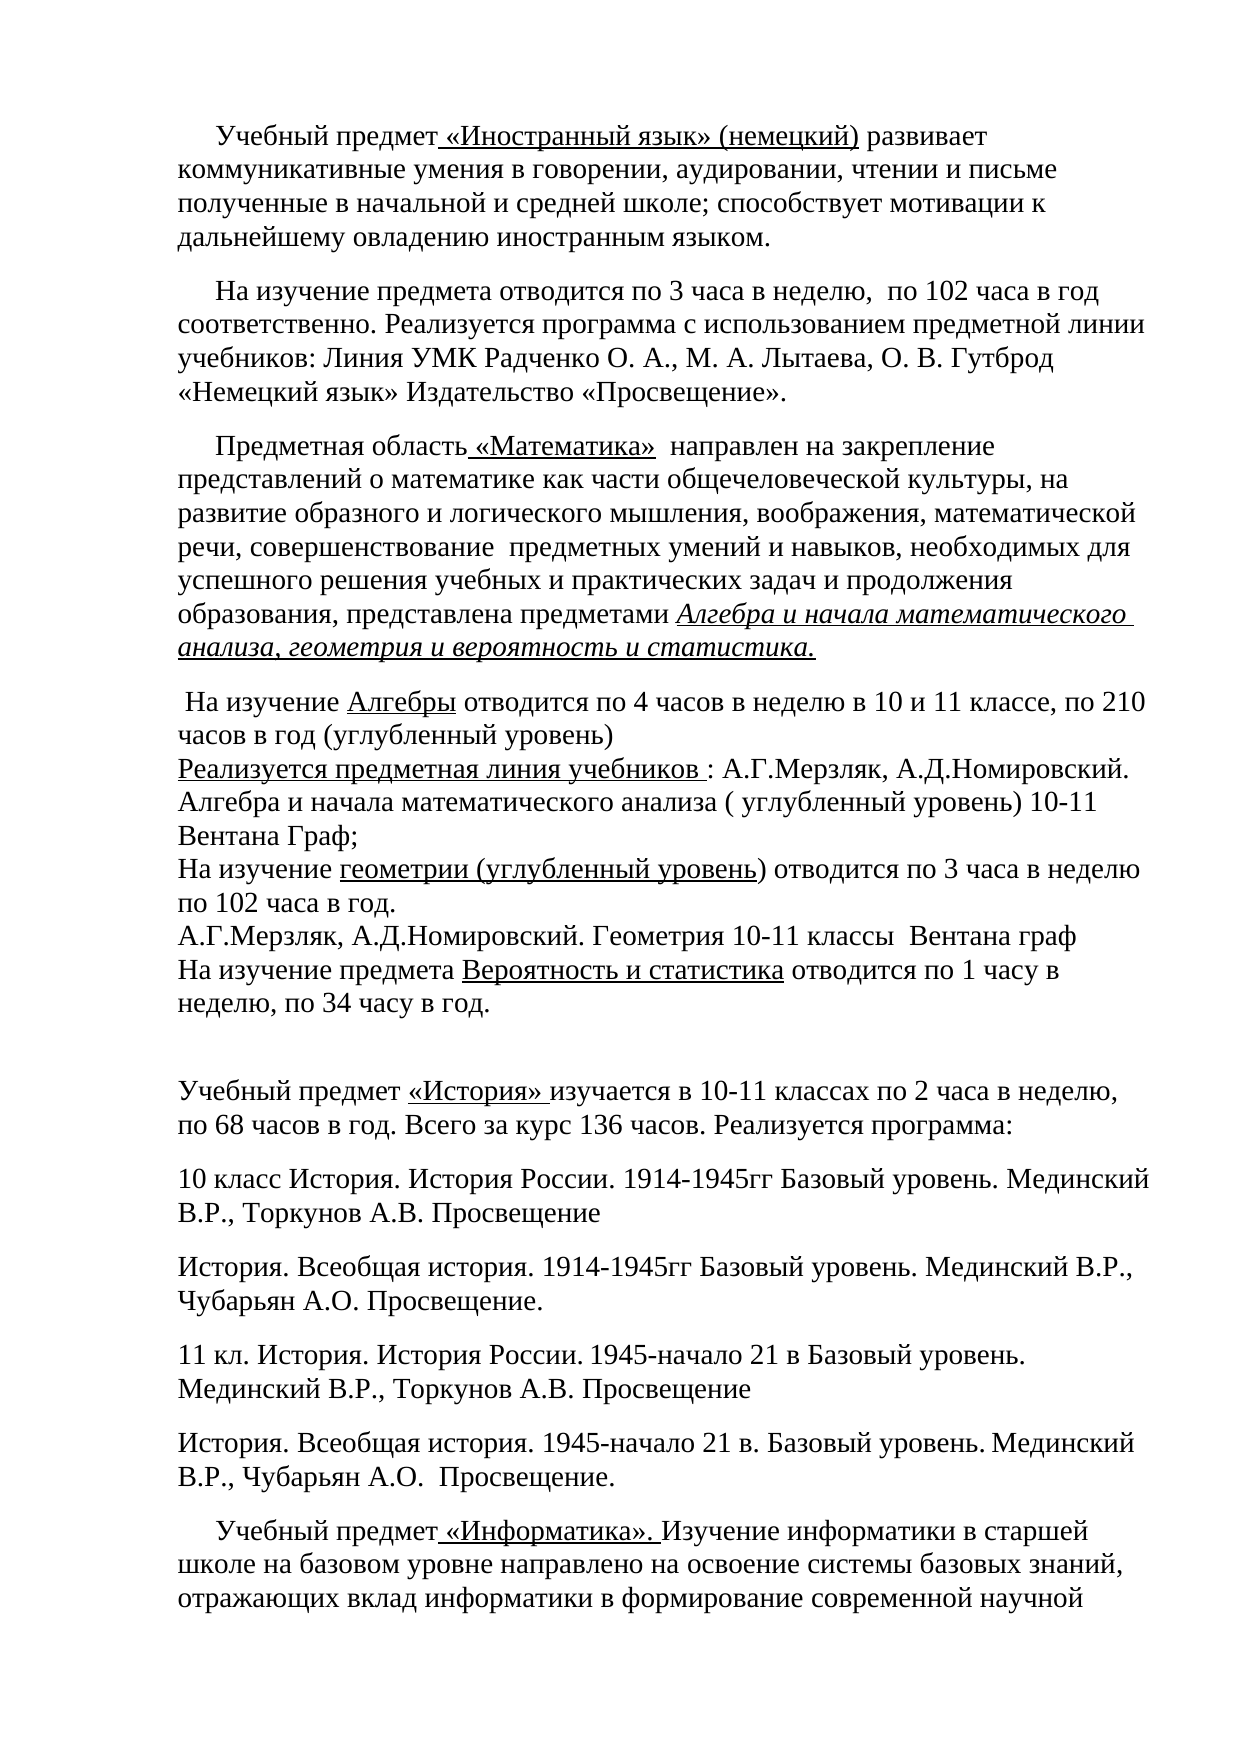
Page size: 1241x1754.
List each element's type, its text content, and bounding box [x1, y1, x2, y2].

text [177, 1513, 1152, 1614]
text На изучение предмета Вероятность и статистика отводится по 1 часу в неделю, по 34 часу в год. [177, 952, 1152, 1019]
text Учебный предмет «История» изучается в 10-11 классах по 2 часа в неделю, по 68 часов в год. Всего за курс 136 часов. Реализуется программа: [177, 1073, 1152, 1141]
text На изучение геометрии (углубленный уровень) отводится по 3 часа в неделю по 102 часа в год. [177, 851, 1152, 918]
text История. Всеобщая история. 1914-1945гг Базовый уровень. Мединский В.Р., Чубарьян А.О. Просвещение. [177, 1249, 1152, 1316]
text Предметная область «Математика» направлен на закрепление представлений о математике как части общечеловеческой культуры, на развитие образного и логического мышления, воображения, математической речи, совершенствование предметных умений и навыков, необходимых для успешного решения учебных и практических задач и продолжения образования, представлена предметами Алгебра и начала математического анализа, геометрия и вероятность и статистика. [177, 428, 1152, 663]
text А.Г.Мерзляк, А.Д.Номировский. Геометрия 10-11 классы Вентана граф [177, 918, 1152, 952]
text На изучение предмета отводится по 3 часа в неделю, по 102 часа в год соответственно. Реализуется программа с использованием предметной линии учебников: Линия УМК Радченко О. А., М. А. Лытаева, О. В. Гутброд «Немецкий язык» Издательство «Просвещение». [177, 273, 1152, 407]
text На изучение Алгебры отводится по 4 часов в неделю в 10 и 11 классе, по 210 часов в год (углубленный уровень) [177, 684, 1152, 751]
text 10 класс История. История России. 1914-1945гг Базовый уровень. Мединский В.Р., Торкунов А.В. Просвещение [177, 1161, 1152, 1228]
text История. Всеобщая история. 1945-начало 21 в. Базовый уровень. Мединский В.Р., Чубарьян А.О. Просвещение. [177, 1425, 1152, 1492]
text 11 кл. История. История России. 1945-начало 21 в Базовый уровень. Мединский В.Р., Торкунов А.В. Просвещение [177, 1337, 1152, 1404]
text Учебный предмет «Иностранный язык» (немецкий) развивает коммуникативные умения в говорении, аудировании, чтении и письме полученные в начальной и средней школе; способствует мотивации к дальнейшему овладению иностранным языком. [177, 118, 1152, 252]
text Реализуется предметная линия учебников : А.Г.Мерзляк, А.Д.Номировский. Алгебра и начала математического анализа ( углубленный уровень) 10-11 Вентана Граф; [177, 751, 1152, 851]
